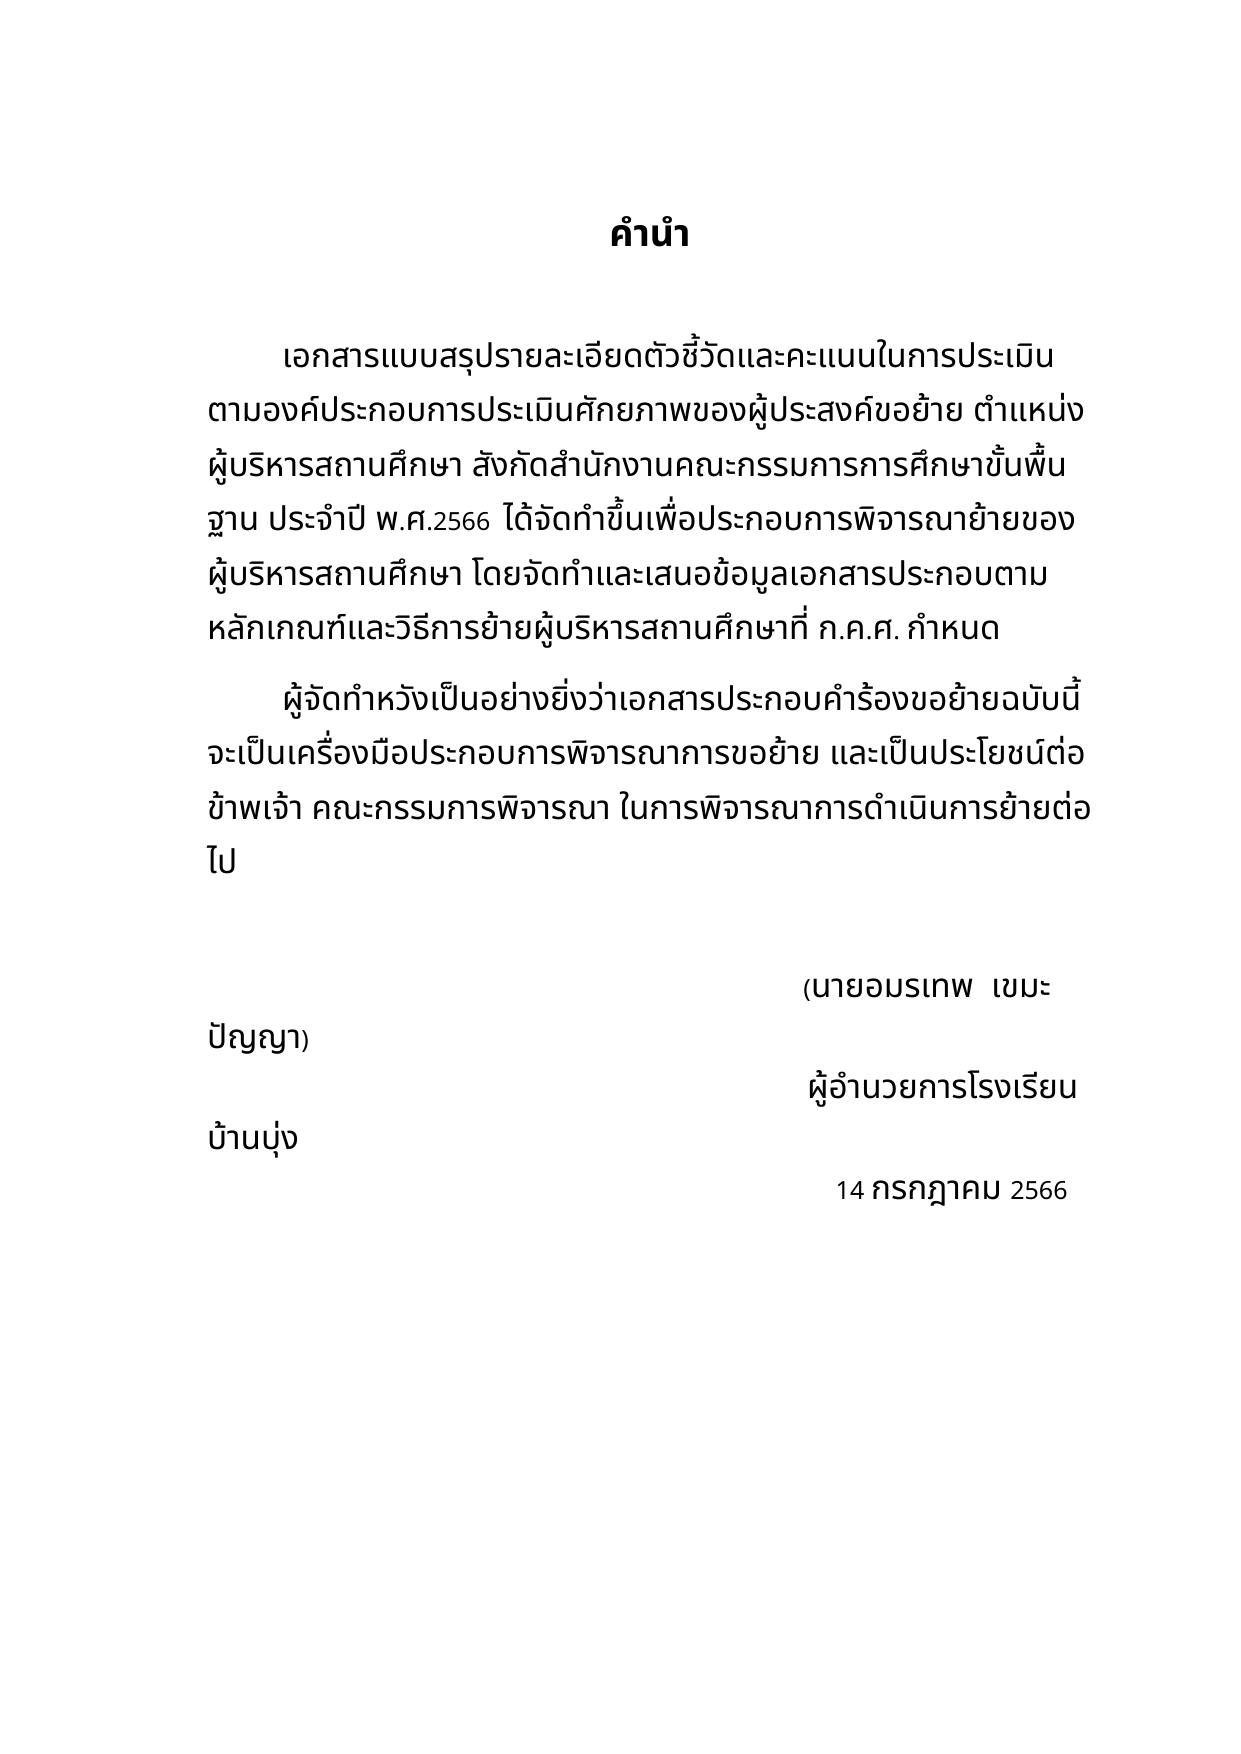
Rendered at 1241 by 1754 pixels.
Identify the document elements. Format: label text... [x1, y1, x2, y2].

text (นายอมรเทพ เขมะปัญญา) [207, 962, 1092, 1063]
text ผู้จัดทำหวังเป็นอย่างยิ่งว่าเอกสารประกอบคำร้องขอย้ายฉบับนี้ จะเป็นเครื่องมือประกอบการพิจารณาการขอย้าย และเป็นประโยชน์ต่อข้าพเจ้า คณะกรรมการพิจารณา ในการพิจารณาการดำเนินการย้ายต่อไป [207, 675, 1092, 888]
text คำนำ [207, 207, 1092, 263]
text เอกสารแบบสรุปรายละเอียดตัวชี้วัดและคะแนนในการประเมิน ตามองค์ประกอบการประเมินศักยภาพของผู้ประสงค์ขอย้าย ตำแหน่งผู้บริหารสถานศึกษา สังกัดสำนักงานคณะกรรมการการศึกษาขั้นพื้นฐาน ประจำปี พ.ศ.2566 ได้จัดทำขึ้นเพื่อประกอบการพิจารณาย้ายของผู้บริหารสถานศึกษา โดยจัดทำและเสนอข้อมูลเอกสารประกอบตามหลักเกณฑ์และวิธีการย้ายผู้บริหารสถานศึกษาที่ ก.ค.ศ. กำหนด [207, 332, 1092, 654]
text ผู้อำนวยการโรงเรียนบ้านบุ่ง [207, 1063, 1092, 1164]
text 14 กรกฎาคม 2566 [207, 1164, 1092, 1214]
